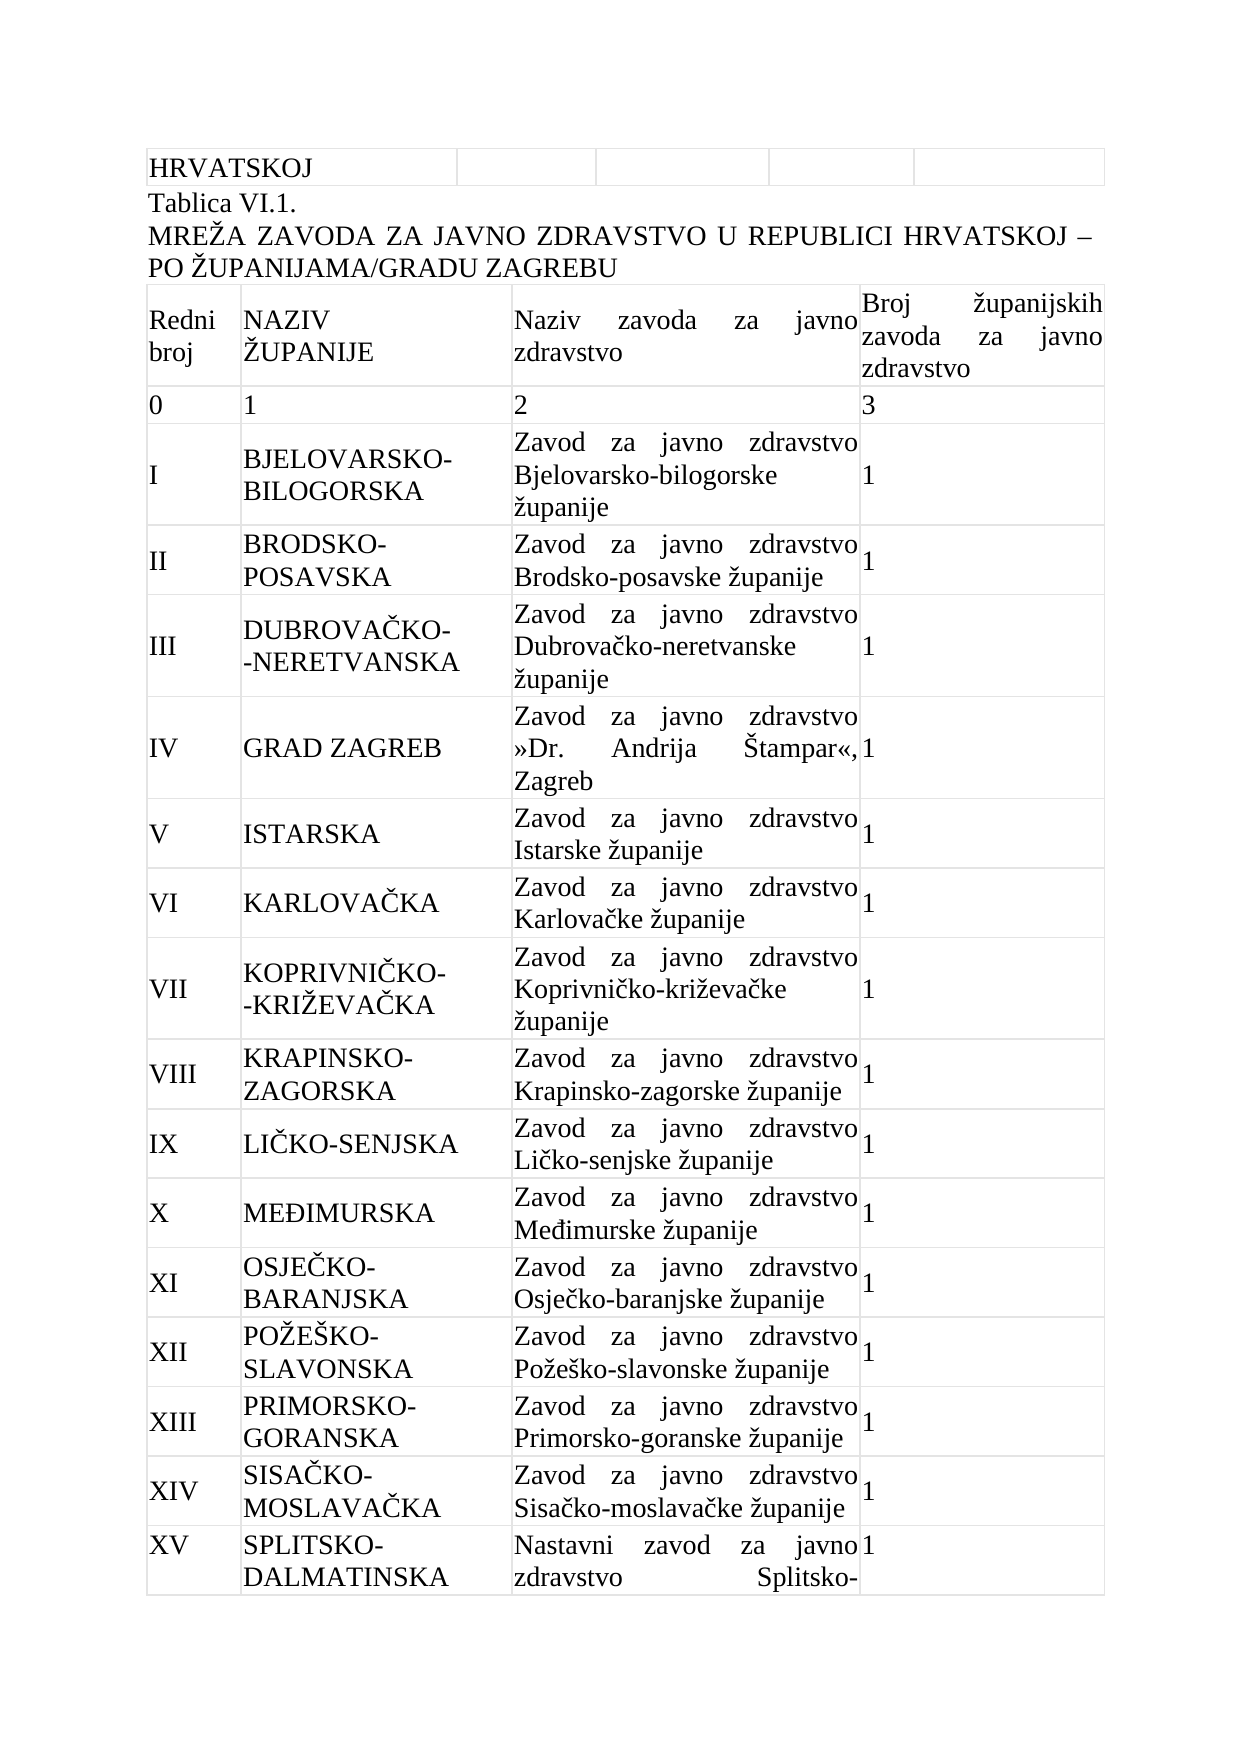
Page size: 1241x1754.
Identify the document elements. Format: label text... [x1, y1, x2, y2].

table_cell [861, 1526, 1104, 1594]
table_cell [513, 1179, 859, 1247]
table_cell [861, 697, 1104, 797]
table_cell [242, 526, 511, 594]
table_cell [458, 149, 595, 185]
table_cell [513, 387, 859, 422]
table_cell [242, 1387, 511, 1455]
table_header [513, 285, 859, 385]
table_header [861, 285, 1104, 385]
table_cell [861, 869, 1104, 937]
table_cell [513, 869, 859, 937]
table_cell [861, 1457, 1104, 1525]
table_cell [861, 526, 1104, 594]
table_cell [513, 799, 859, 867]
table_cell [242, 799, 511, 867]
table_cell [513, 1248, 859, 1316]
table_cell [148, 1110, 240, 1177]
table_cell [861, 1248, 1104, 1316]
text MREŽA ZAVODA ZA JAVNO ZDRAVSTVO U REPUBLICI HRVATSKOJ – PO ŽUPANIJAMA/GRADU ZAGREBU [148, 219, 1093, 283]
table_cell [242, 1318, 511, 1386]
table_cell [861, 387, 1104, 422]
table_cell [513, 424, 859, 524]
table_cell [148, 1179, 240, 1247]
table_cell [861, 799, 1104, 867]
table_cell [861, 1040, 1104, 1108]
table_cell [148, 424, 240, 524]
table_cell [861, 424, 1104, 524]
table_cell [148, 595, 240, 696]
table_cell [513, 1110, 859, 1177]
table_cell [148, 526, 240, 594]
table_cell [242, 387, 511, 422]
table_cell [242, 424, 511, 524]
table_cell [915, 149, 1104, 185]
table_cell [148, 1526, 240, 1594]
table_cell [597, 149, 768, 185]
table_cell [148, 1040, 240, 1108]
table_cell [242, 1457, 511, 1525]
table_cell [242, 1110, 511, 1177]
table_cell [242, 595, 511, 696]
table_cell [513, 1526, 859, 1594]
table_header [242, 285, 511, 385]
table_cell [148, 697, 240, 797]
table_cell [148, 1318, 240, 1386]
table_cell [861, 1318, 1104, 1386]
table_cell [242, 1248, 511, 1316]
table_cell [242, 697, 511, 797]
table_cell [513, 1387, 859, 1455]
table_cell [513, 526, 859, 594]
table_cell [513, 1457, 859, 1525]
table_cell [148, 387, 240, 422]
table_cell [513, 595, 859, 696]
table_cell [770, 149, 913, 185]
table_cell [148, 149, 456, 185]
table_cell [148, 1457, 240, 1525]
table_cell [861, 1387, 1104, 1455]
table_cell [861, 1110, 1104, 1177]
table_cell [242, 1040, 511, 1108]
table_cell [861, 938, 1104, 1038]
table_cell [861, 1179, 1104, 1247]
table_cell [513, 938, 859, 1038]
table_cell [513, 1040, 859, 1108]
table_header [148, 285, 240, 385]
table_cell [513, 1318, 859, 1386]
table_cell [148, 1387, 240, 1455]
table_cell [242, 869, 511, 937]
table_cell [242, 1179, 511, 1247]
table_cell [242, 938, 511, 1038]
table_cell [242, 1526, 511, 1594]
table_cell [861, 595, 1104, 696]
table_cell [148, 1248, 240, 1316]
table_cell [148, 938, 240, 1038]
text Tablica VI.1. [148, 186, 1093, 219]
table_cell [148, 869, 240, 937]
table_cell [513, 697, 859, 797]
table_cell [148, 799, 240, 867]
